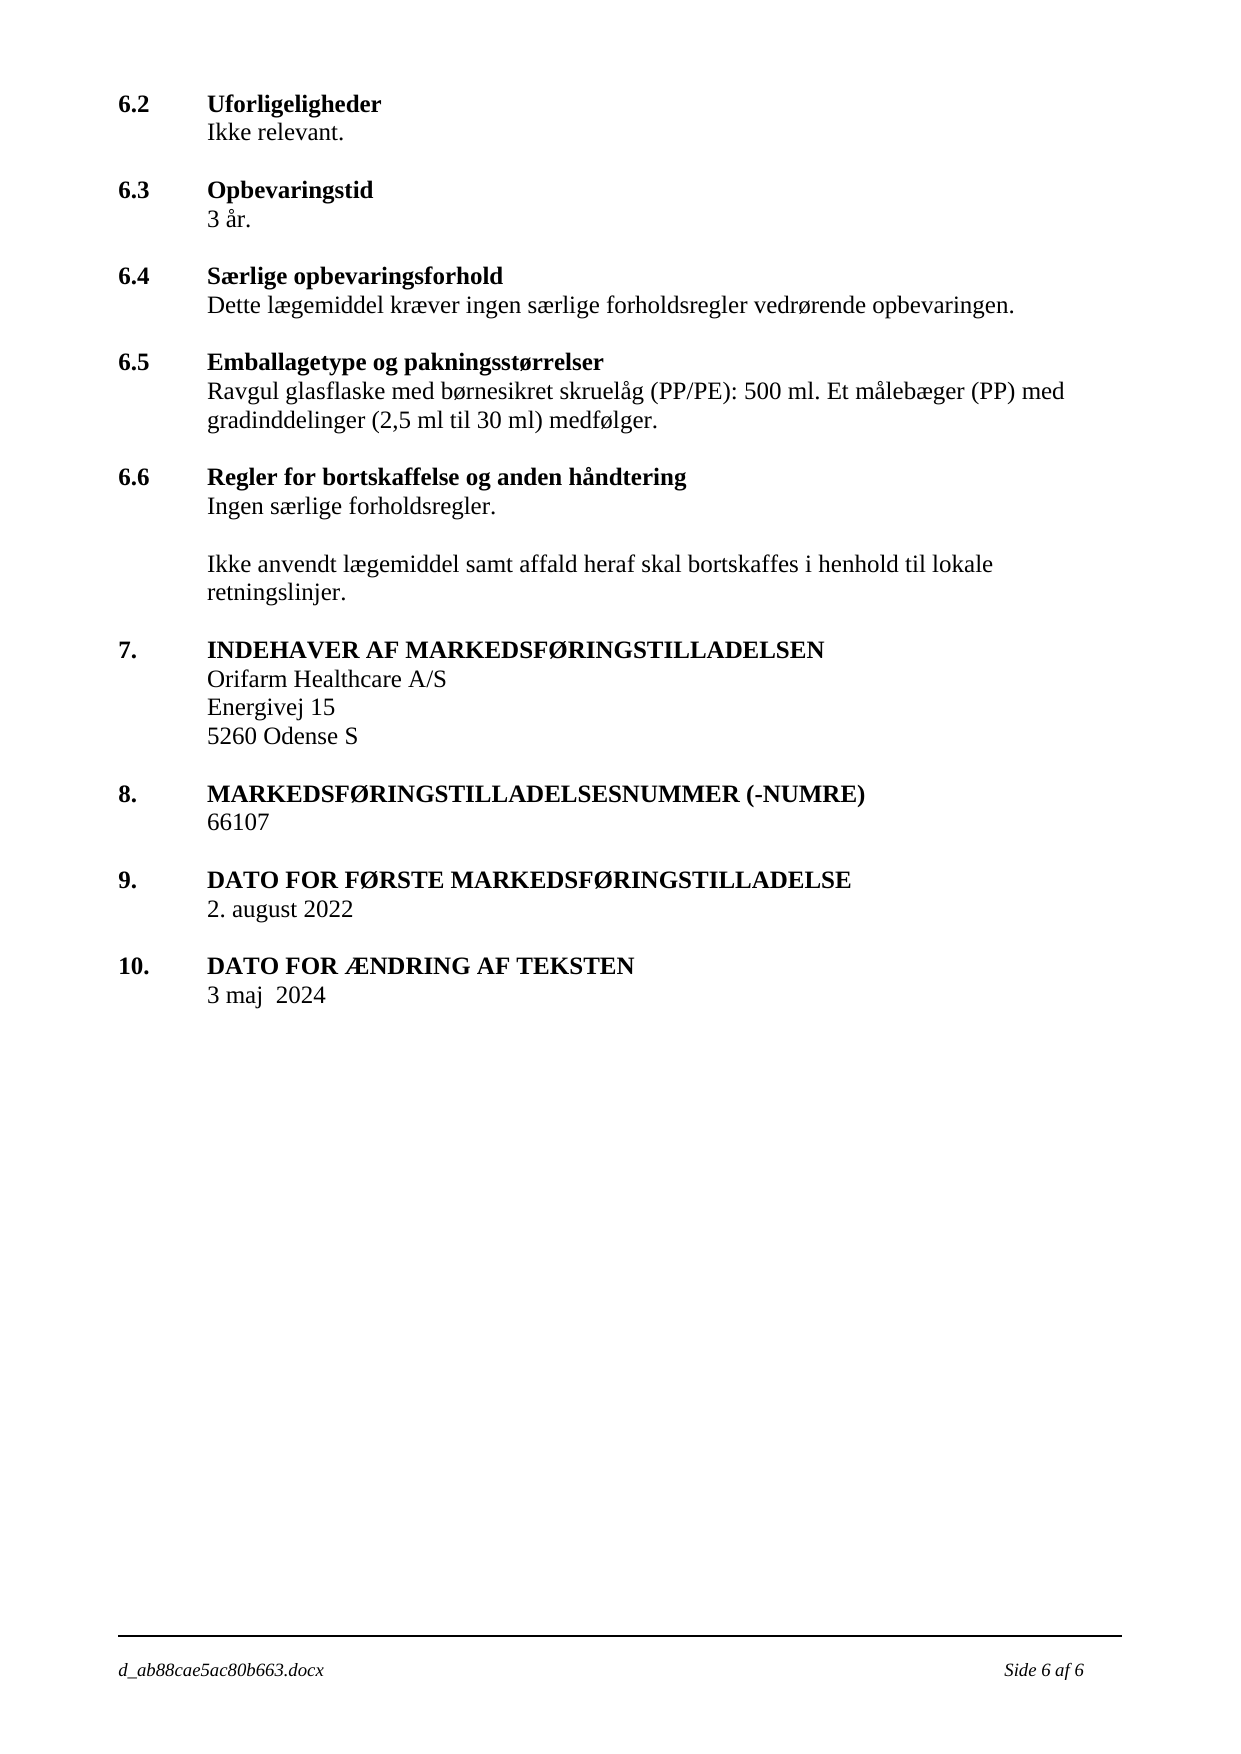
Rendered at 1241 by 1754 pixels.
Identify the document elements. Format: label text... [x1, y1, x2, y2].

text 6.6 Regler for bortskaffelse og anden håndtering [118, 462, 1122, 491]
text 7. INDEHAVER AF MARKEDSFØRINGSTILLADELSEN [118, 635, 1122, 664]
text 3 maj 2024 [207, 980, 1122, 1009]
text 2. august 2022 [207, 894, 1122, 922]
text Dette lægemiddel kræver ingen særlige forholdsregler vedrørende opbevaringen. [207, 290, 1122, 319]
text 6.4 Særlige opbevaringsforhold [118, 261, 1122, 290]
text Ikke anvendt lægemiddel samt affald heraf skal bortskaffes i henhold til lokale retningslinjer. [207, 549, 1122, 606]
text 9. DATO FOR FØRSTE MARKEDSFØRINGSTILLADELSE [118, 865, 1122, 894]
text 6.3 Opbevaringstid [118, 175, 1122, 204]
text 66107 [207, 807, 1122, 836]
text 6.5 Emballagetype og pakningsstørrelser [118, 347, 1122, 376]
text 6.2 Uforligeligheder [118, 89, 1122, 117]
text 5260 Odense S [207, 721, 1122, 750]
text 8. MARKEDSFØRINGSTILLADELSESNUMMER (-NUMRE) [118, 779, 1122, 807]
text 10. DATO FOR ÆNDRING AF TEKSTEN [118, 951, 1122, 980]
text Ravgul glasflaske med børnesikret skruelåg (PP/PE): 500 ml. Et målebæger (PP) med gradinddelinger (2,5 ml til 30 ml) medfølger. [207, 376, 1122, 434]
text 3 år. [207, 204, 1122, 232]
text Ikke relevant. [207, 117, 1122, 146]
text Orifarm Healthcare A/S [207, 664, 1122, 692]
text Energivej 15 [207, 692, 1122, 721]
text Ingen særlige forholdsregler. [207, 491, 1122, 520]
